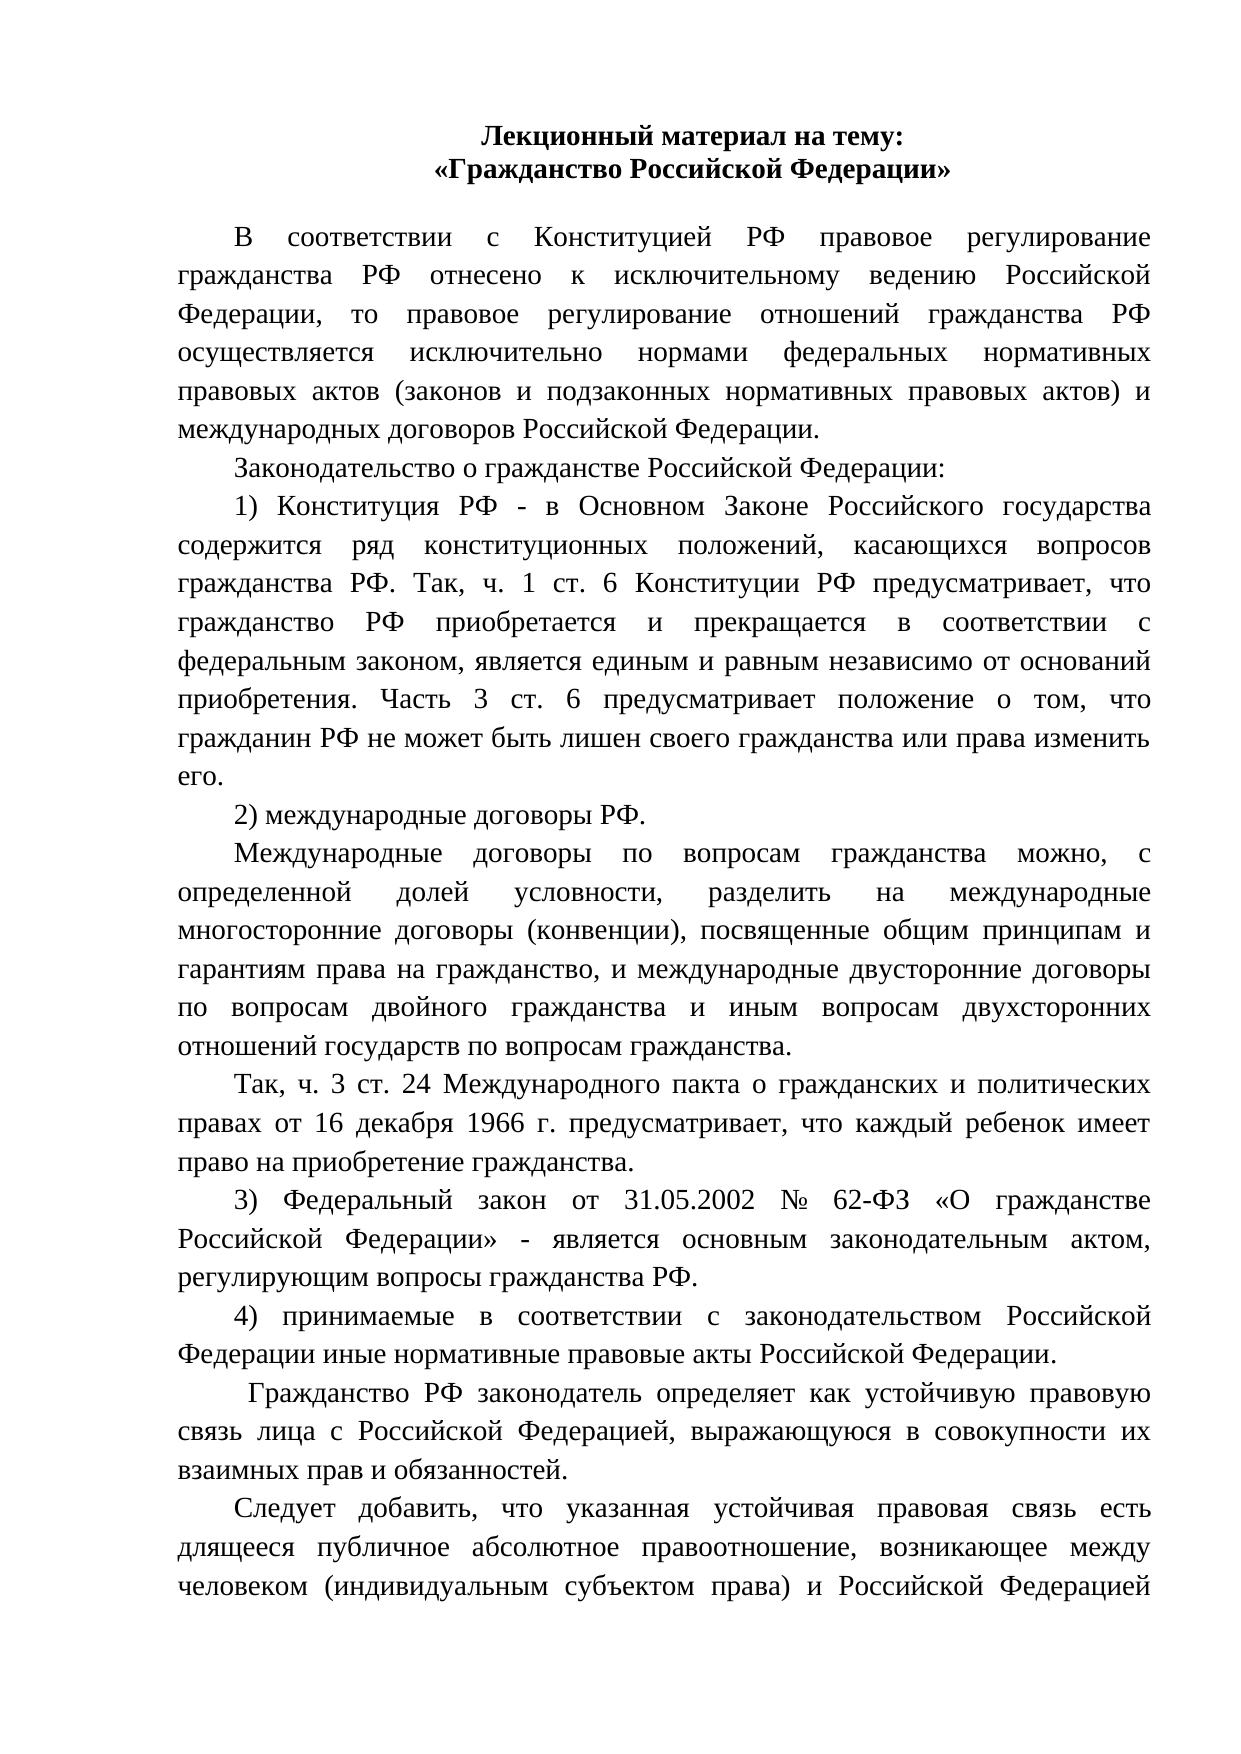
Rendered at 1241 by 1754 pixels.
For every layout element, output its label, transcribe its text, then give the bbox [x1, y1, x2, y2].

text 1) Конституция РФ - в Основном Законе Российского государства содержится ряд конституционных положений, касающихся вопросов гражданства РФ. Так, ч. 1 ст. 6 Конституции РФ предусматривает, что гражданство РФ приобретается и прекращается в соответствии с федеральным законом, является единым и равным независимо от оснований приобретения. Часть 3 ст. 6 предусматривает положение о том, что гражданин РФ не может быть лишен своего гражданства или права изменить его. [177, 488, 1152, 792]
text Лекционный материал на тему: [177, 118, 1152, 152]
text «Гражданство Российской Федерации» [177, 152, 1152, 185]
text 3) Федеральный закон от 31.05.2002 № 62-ФЗ «О гражданстве Российской Федерации» - является основным законодательным актом, регулирующим вопросы гражданства РФ. [177, 1182, 1152, 1293]
text В соответствии с Конституцией РФ правовое регулирование гражданства РФ отнесено к исключительному ведению Российской Федерации, то правовое регулирование отношений гражданства РФ осуществляется исключительно нормами федеральных нормативных правовых актов (законов и подзаконных нормативных правовых актов) и международных договоров Российской Федерации. [177, 219, 1152, 445]
text Гражданство РФ законодатель определяет как устойчивую правовую связь лица с Российской Федерацией, выражающуюся в совокупности их взаимных прав и обязанностей. [177, 1375, 1152, 1486]
text 2) международные договоры РФ. [177, 797, 1152, 830]
text Так, ч. 3 ст. 24 Международного пакта о гражданских и политических правах от 16 декабря 1966 г. предусматривает, что каждый ребенок имеет право на приобретение гражданства. [177, 1067, 1152, 1177]
text Законодательство о гражданстве Российской Федерации: [177, 450, 1152, 483]
text 4) принимаемые в соответствии с законодательством Российской Федерации иные нормативные правовые акты Российской Федерации. [177, 1298, 1152, 1370]
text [177, 1491, 1152, 1601]
text Международные договоры по вопросам гражданства можно, с определенной долей условности, разделить на международные многосторонние договоры (конвенции), посвященные общим принципам и гарантиям права на гражданство, и международные двусторонние договоры по вопросам двойного гражданства и иным вопросам двухсторонних отношений государств по вопросам гражданства. [177, 835, 1152, 1062]
